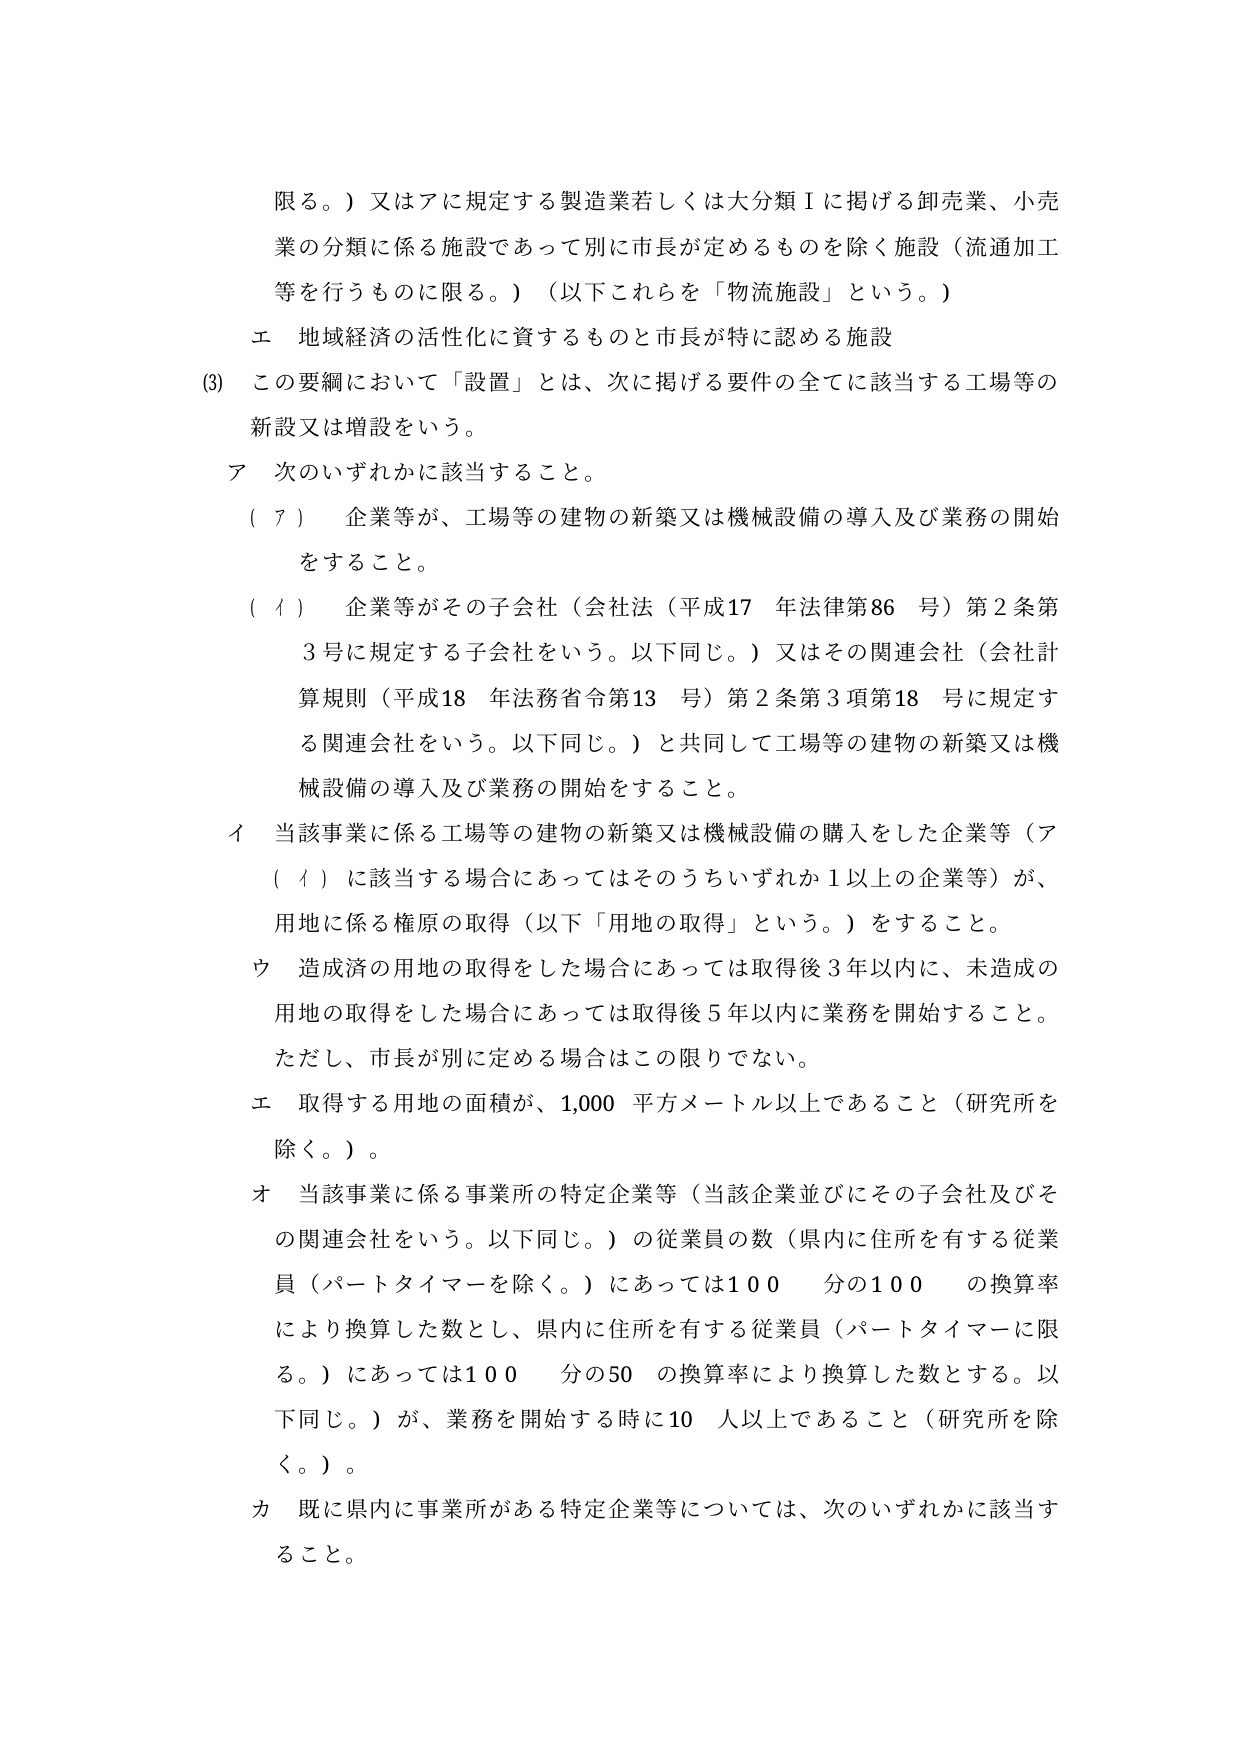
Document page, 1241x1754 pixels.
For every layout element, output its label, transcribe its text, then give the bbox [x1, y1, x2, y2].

text カ 既に県内に事業所がある特定企業等については、次のいずれかに該当すること。 [227, 1486, 1061, 1576]
text ア 次のいずれかに該当すること。 [179, 448, 1061, 493]
text エ 地域経済の活性化に資するものと市長が特に認める施設 [203, 313, 1061, 358]
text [227, 178, 1061, 313]
text (イ) 企業等がその子会社（会社法（平成17年法律第86号）第２条第３号に規定する子会社をいう。以下同じ｡)又はその関連会社（会社計算規則（平成18年法務省令第13号）第２条第３項第18号に規定する関連会社をいう。以下同じ｡)と共同して工場等の建物の新築又は機械設備の導入及び業務の開始をすること。 [244, 584, 1061, 809]
text イ 当該事業に係る工場等の建物の新築又は機械設備の購入をした企業等（ア(イ)に該当する場合にあってはそのうちいずれか１以上の企業等）が、用地に係る権原の取得（以下「用地の取得」という｡)をすること。 [179, 809, 1061, 944]
text オ 当該事業に係る事業所の特定企業等（当該企業並びにその子会社及びその関連会社をいう。以下同じ｡)の従業員の数（県内に住所を有する従業員（パートタイマーを除く｡)にあっては100分の100の換算率により換算した数とし、県内に住所を有する従業員（パートタイマーに限る｡)にあっては100分の50の換算率により換算した数とする。以下同じ｡)が、業務を開始する時に10人以上であること（研究所を除く｡)。 [227, 1170, 1061, 1486]
text (3) この要綱において「設置」とは、次に掲げる要件の全てに該当する工場等の新設又は増設をいう。 [179, 358, 1061, 448]
text ウ 造成済の用地の取得をした場合にあっては取得後３年以内に、未造成の用地の取得をした場合にあっては取得後５年以内に業務を開始すること。ただし、市長が別に定める場合はこの限りでない。 [227, 944, 1061, 1080]
text (ア) 企業等が、工場等の建物の新築又は機械設備の導入及び業務の開始をすること。 [248, 493, 1061, 584]
text エ 取得する用地の面積が、1,000平方メートル以上であること（研究所を除く｡)。 [227, 1080, 1061, 1170]
